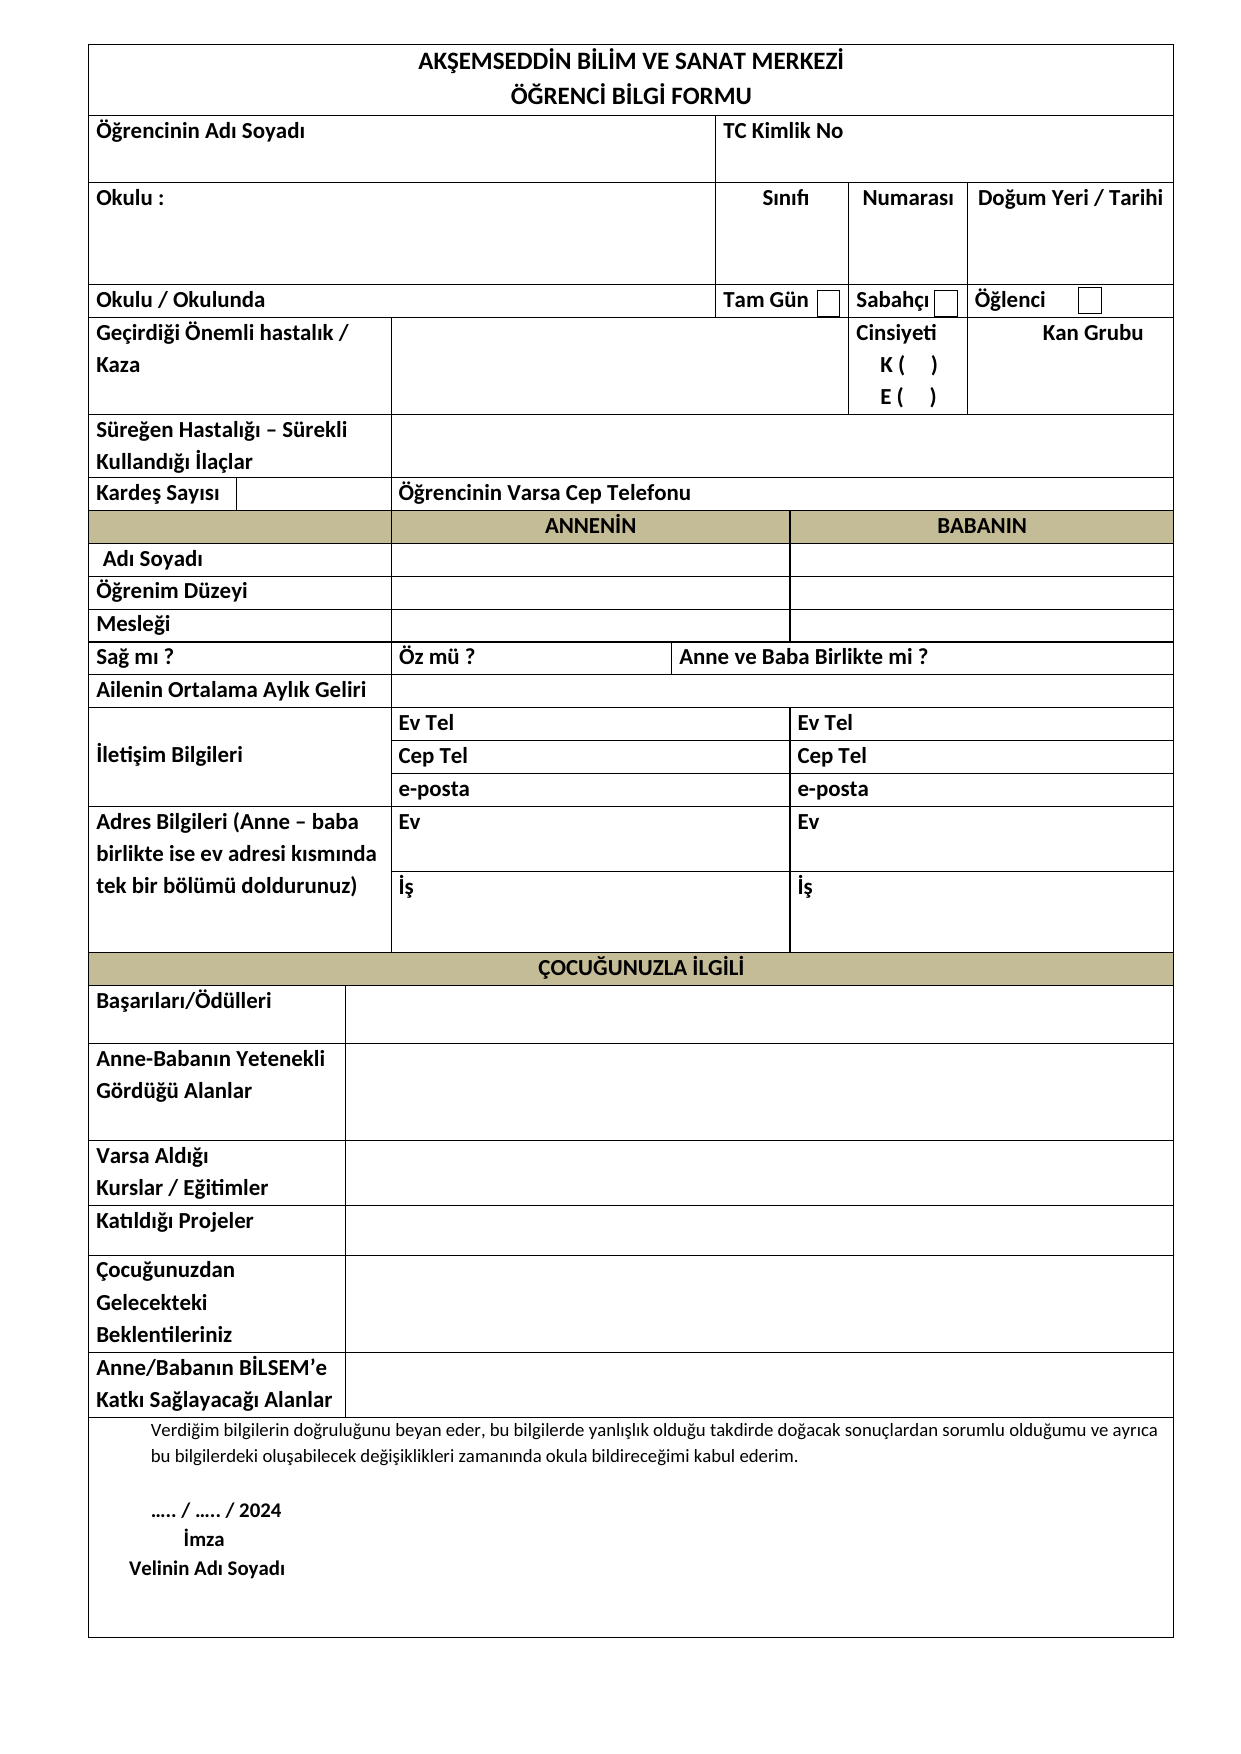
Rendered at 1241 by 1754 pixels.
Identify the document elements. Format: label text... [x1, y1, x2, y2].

table_cell Ev [791, 807, 1173, 871]
table_cell [346, 1141, 1173, 1205]
table_cell ÇOCUĞUNUZLA İLGİLİ [89, 953, 1173, 985]
table_cell Sağ mı ? [89, 643, 391, 674]
table_cell İş [392, 872, 789, 952]
table_cell [346, 1353, 1173, 1417]
table_cell [791, 610, 1173, 641]
table_cell Adres Bilgileri (Anne – baba birlikte ise ev adresi kısmında tek bir bölümü doldurunuz) [89, 807, 391, 952]
table_cell ANNENİN [392, 511, 789, 543]
table_cell Anne-Babanın Yetenekli Gördüğü Alanlar [89, 1044, 345, 1140]
table_cell Ev [392, 807, 789, 871]
table_cell [89, 511, 391, 543]
table_cell Cep Tel [791, 741, 1173, 773]
table_cell Ailenin Ortalama Aylık Geliri [89, 675, 391, 707]
table_cell Okulu / Okulunda [89, 285, 715, 317]
table_cell Cinsiyeti K ( ) E ( ) [849, 318, 967, 414]
table_cell Cep Tel [392, 741, 789, 773]
table_cell [237, 478, 391, 510]
table_cell [392, 610, 789, 641]
table_cell BABANIN [791, 511, 1173, 543]
table_cell Kardeş Sayısı [89, 478, 236, 510]
table_cell Öz mü ? [392, 643, 671, 674]
table_cell Ev Tel [791, 708, 1173, 740]
table_cell Verdiğim bilgilerin doğruluğunu beyan eder, bu bilgilerde yanlışlık olduğu takdirde doğacak sonuçlardan sorumlu olduğumu ve ayrıca bu bilgilerdeki oluşabilecek değişiklikleri zamanında okula bildireceğimi kabul ederim. ….. / ….. / 2024 İmza Velinin Adı Soyadı [89, 1418, 1173, 1637]
table_header AKŞEMSEDDİN BİLİM VE SANAT MERKEZİ ÖĞRENCİ BİLGİ FORMU [89, 45, 1173, 115]
table_cell e-posta [791, 774, 1173, 806]
table_cell Süreğen Hastalığı – Sürekli Kullandığı İlaçlar İlaçlar [89, 415, 391, 477]
table_cell Öğrencinin Varsa Cep Telefonu [392, 478, 1173, 510]
table_cell [346, 986, 1173, 1043]
table_cell Anne ve Baba Birlikte mi ? [672, 643, 1173, 674]
table_cell Çocuğunuzdan Gelecekteki Beklentileriniz [89, 1256, 345, 1352]
table_cell [346, 1044, 1173, 1140]
table_cell Kan Grubu [968, 318, 1173, 414]
table_cell Geçirdiği Önemli hastalık / Kaza [89, 318, 391, 414]
table_cell Öğrenim Düzeyi [89, 577, 391, 608]
table_cell Numarası [849, 183, 967, 284]
table_cell Öğlenci [968, 285, 1173, 317]
table_cell Doğum Yeri / Tarihi [968, 183, 1173, 284]
table_cell Katıldığı Projeler [89, 1206, 345, 1254]
table_cell Okulu : [89, 183, 715, 284]
table_cell [346, 1206, 1173, 1254]
table_cell Tam Gün [716, 285, 848, 317]
table_cell İş [791, 872, 1173, 952]
table_cell Başarıları/Ödülleri [89, 986, 345, 1043]
table_cell TC Kimlik No [716, 116, 1173, 182]
table_cell Anne/Babanın BİLSEM’e Katkı Sağlayacağı Alanlar [89, 1353, 345, 1417]
table_cell [392, 675, 1173, 707]
table_cell [392, 577, 789, 608]
table_cell [392, 415, 1173, 477]
table_cell Ev Tel [392, 708, 789, 740]
table_cell [392, 318, 848, 414]
table_cell [791, 544, 1173, 576]
table_cell e-posta [392, 774, 789, 806]
table_cell Adı Soyadı [89, 544, 391, 576]
table_cell Mesleği [89, 610, 391, 641]
table_cell Sınıfı [716, 183, 848, 284]
table_cell [392, 544, 789, 576]
table_cell Varsa Aldığı Kurslar / Eğitimler [89, 1141, 345, 1205]
table_cell Sabahçı [849, 285, 967, 317]
table_cell [346, 1256, 1173, 1352]
table_cell Öğrencinin Adı Soyadı [89, 116, 715, 182]
table_cell [791, 577, 1173, 608]
table_cell İletişim Bilgileri [89, 708, 391, 806]
